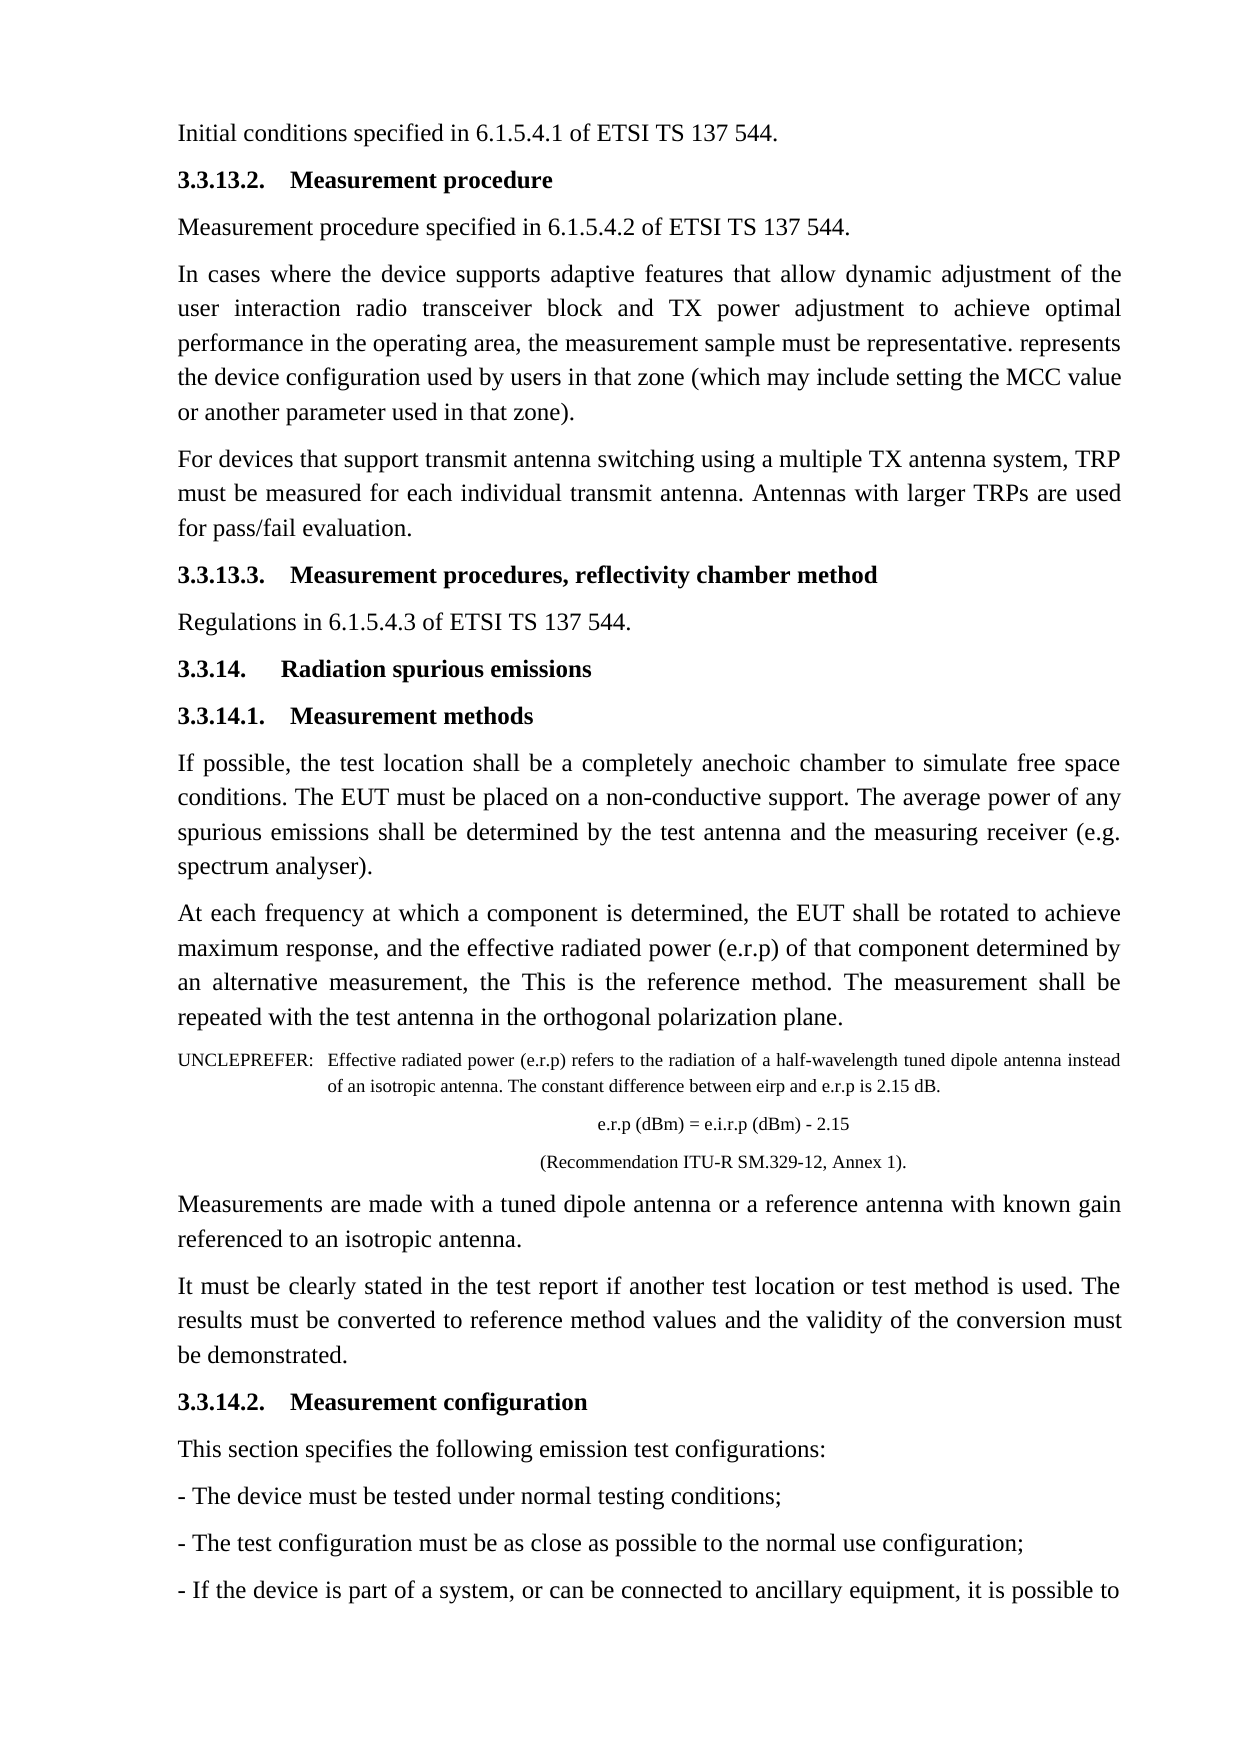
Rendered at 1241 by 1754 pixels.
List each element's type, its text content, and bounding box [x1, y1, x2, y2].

text UNCLEPREFER: Effective radiated power (e.r.p) refers to the radiation of a half-wavelength tuned dipole antenna instead of an isotropic antenna. The constant difference between eirp and e.r.p is 2.15 dB. [177, 1049, 1122, 1096]
text e.r.p (dBm) = e.i.r.p (dBm) - 2.15 [325, 1113, 1122, 1134]
list Measurement configuration [177, 1387, 1122, 1416]
text If possible, the test location shall be a completely anechoic chamber to simulate free space conditions. The EUT must be placed on a non-conductive support. The average power of any spurious emissions shall be determined by the test antenna and the measuring receiver (e.g. spectrum analyser). [177, 748, 1122, 880]
text Measurement procedure specified in 6.1.5.4.2 of ETSI TS 137 544. [177, 212, 1122, 241]
text For devices that support transmit antenna switching using a multiple TX antenna system, TRP must be measured for each individual transmit antenna. Antennas with larger TRPs are used for pass/fail evaluation. [177, 444, 1122, 542]
text - The device must be tested under normal testing conditions; [177, 1481, 1122, 1509]
text (Recommendation ITU-R SM.329-12, Annex 1). [325, 1151, 1122, 1173]
list Measurement procedures, reflectivity chamber method [177, 560, 1122, 589]
list Measurement methods [177, 701, 1122, 729]
text Regulations in 6.1.5.4.3 of ETSI TS 137 544. [177, 607, 1122, 636]
subtitle Radiation spurious emissions [177, 654, 1122, 683]
text It must be clearly stated in the test report if another test location or test method is used. The results must be converted to reference method values ​​and the validity of the conversion must be demonstrated. [177, 1271, 1122, 1369]
list Measurement procedure [177, 165, 1122, 194]
text In cases where the device supports adaptive features that allow dynamic adjustment of the user interaction radio transceiver block and TX power adjustment to achieve optimal performance in the operating area, the measurement sample must be representative. represents the device configuration used by users in that zone (which may include setting the MCC value or another parameter used in that zone). [177, 259, 1122, 426]
text - The test configuration must be as close as possible to the normal use configuration; [177, 1528, 1122, 1557]
text This section specifies the following emission test configurations: [177, 1434, 1122, 1463]
text Measurements are made with a tuned dipole antenna or a reference antenna with known gain referenced to an isotropic antenna. [177, 1189, 1122, 1253]
text Initial conditions specified in 6.1.5.4.1 of ETSI TS 137 544. [177, 118, 1122, 147]
text At each frequency at which a component is determined, the EUT shall be rotated to achieve maximum response, and the effective radiated power (e.r.p) of that component determined by an alternative measurement, the This is the reference method. The measurement shall be repeated with the test antenna in the orthogonal polarization plane. [177, 898, 1122, 1030]
